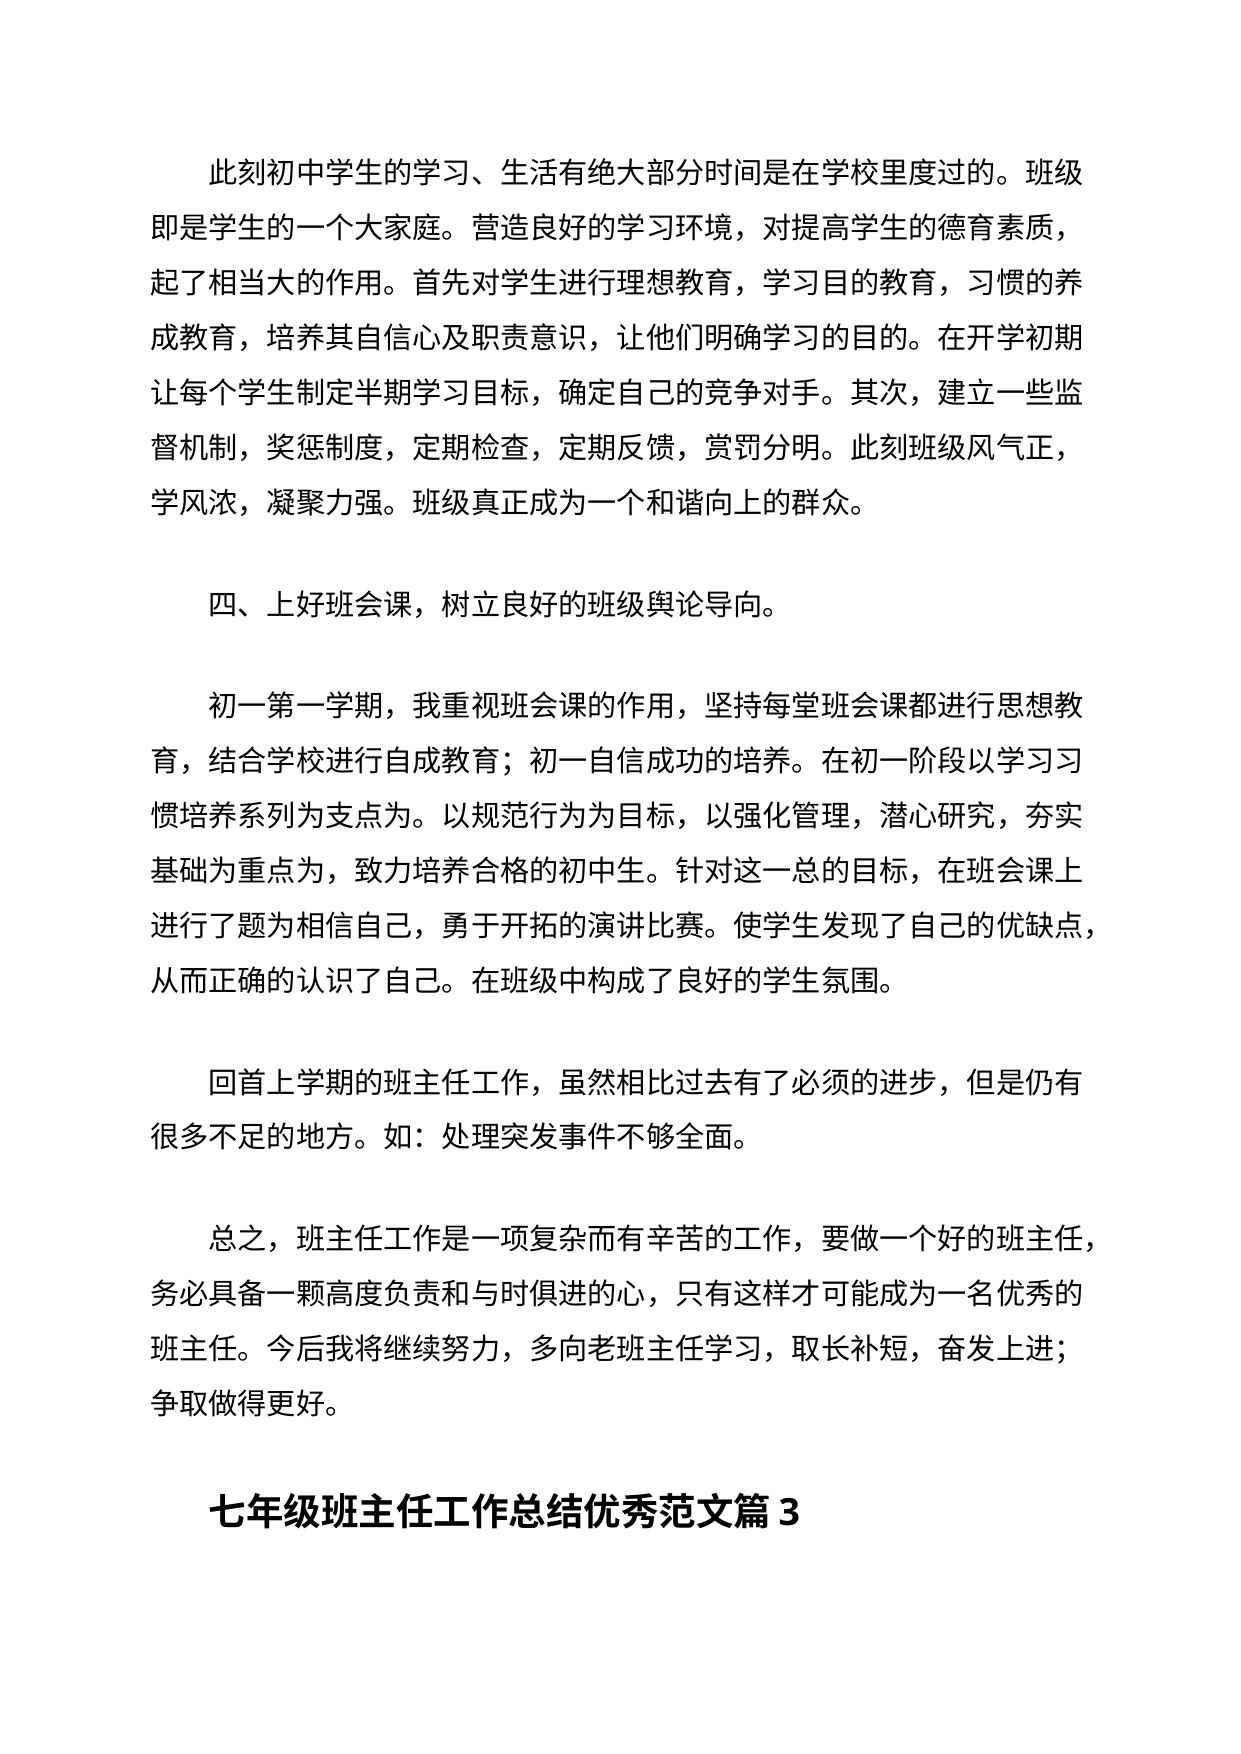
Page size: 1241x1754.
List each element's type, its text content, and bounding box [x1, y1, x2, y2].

text 回首上学期的班主任工作，虽然相比过去有了必须的进步，但是仍有很多不足的地方。如：处理突发事件不够全面。 [150, 1059, 1090, 1156]
text 此刻初中学生的学习、生活有绝大部分时间是在学校里度过的。班级即是学生的一个大家庭。营造良好的学习环境，对提高学生的德育素质，起了相当大的作用。首先对学生进行理想教育，学习目的教育，习惯的养成教育，培养其自信心及职责意识，让他们明确学习的目的。在开学初期让每个学生制定半期学习目标，确定自己的竞争对手。其次，建立一些监督机制，奖惩制度，定期检查，定期反馈，赏罚分明。此刻班级风气正，学风浓，凝聚力强。班级真正成为一个和谐向上的群众。 [150, 150, 1090, 522]
text 初一第一学期，我重视班会课的作用，坚持每堂班会课都进行思想教育，结合学校进行自成教育；初一自信成功的培养。在初一阶段以学习习惯培养系列为支点为。以规范行为为目标，以强化管理，潜心研究，夯实基础为重点为，致力培养合格的初中生。针对这一总的目标，在班会课上进行了题为相信自己，勇于开拓的演讲比赛。使学生发现了自己的优缺点，从而正确的认识了自己。在班级中构成了良好的学生氛围。 [150, 683, 1090, 1000]
text 四、上好班会课，树立良好的班级舆论导向。 [150, 581, 1090, 623]
text 总之，班主任工作是一项复杂而有辛苦的工作，要做一个好的班主任，务必具备一颗高度负责和与时俱进的心，只有这样才可能成为一名优秀的班主任。今后我将继续努力，多向老班主任学习，取长补短，奋发上进；争取做得更好。 [150, 1216, 1090, 1423]
text 七年级班主任工作总结优秀范文篇3 [150, 1482, 1090, 1537]
